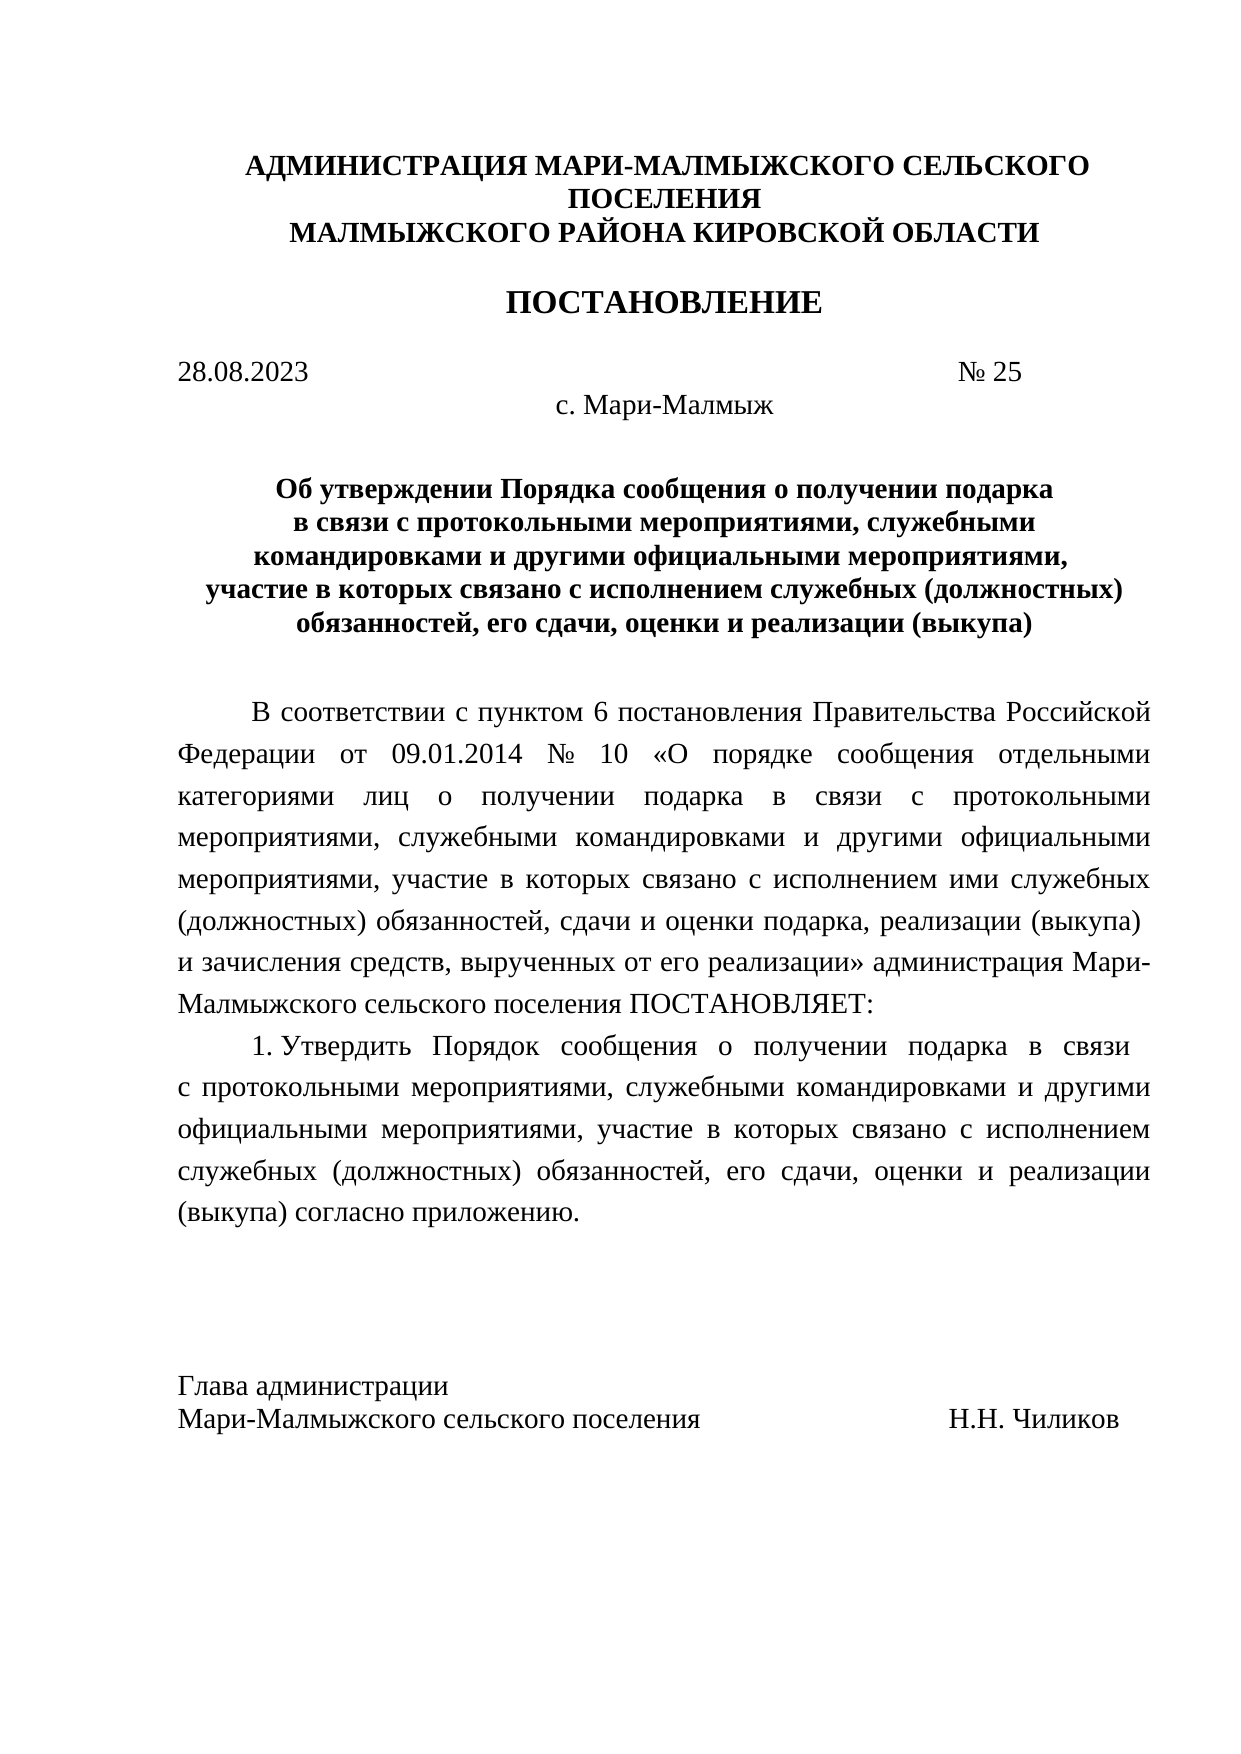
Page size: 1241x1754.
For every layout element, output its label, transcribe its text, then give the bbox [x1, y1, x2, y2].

text В соответствии с пунктом 6 постановления Правительства Российской Федерации от 09.01.2014 № 10 «О порядке сообщения отдельными категориями лиц о получении подарка в связи с протокольными мероприятиями, служебными командировками и другими официальными мероприятиями, участие в которых связано с исполнением ими служебных (должностных) обязанностей, сдачи и оценки подарка, реализации (выкупа) и зачисления средств, вырученных от его реализации» администрация Мари-Малмыжского сельского поселения ПОСТАНОВЛЯЕТ: [177, 688, 1152, 1022]
text Об утверждении Порядка сообщения о получении подарка [177, 471, 1152, 504]
text АДМИНИСТРАЦИЯ МАРИ-МАЛМЫЖСКОГО СЕЛЬСКОГО ПОСЕЛЕНИЯ [177, 148, 1152, 215]
text Мари-Малмыжского сельского поселения Н.Н. Чиликов [177, 1401, 1152, 1435]
text с. Мари-Малмыж [177, 387, 1152, 421]
text в связи с протокольными мероприятиями, служебными командировками и другими официальными мероприятиями, участие в которых связано с исполнением служебных (должностных) обязанностей, его сдачи, оценки и реализации (выкупа) [177, 504, 1152, 638]
text 1. Утвердить Порядок сообщения о получении подарка в связи с протокольными мероприятиями, служебными командировками и другими официальными мероприятиями, участие в которых связано с исполнением служебных (должностных) обязанностей, его сдачи, оценки и реализации (выкупа) согласно приложению. [177, 1022, 1152, 1230]
text Глава администрации [177, 1368, 1152, 1401]
text 28.08.2023 № 25 [177, 354, 1152, 387]
text МАЛМЫЖСКОГО РАЙОНА КИРОВСКОЙ ОБЛАСТИ [177, 215, 1152, 248]
text ПОСТАНОВЛЕНИЕ [177, 282, 1152, 320]
